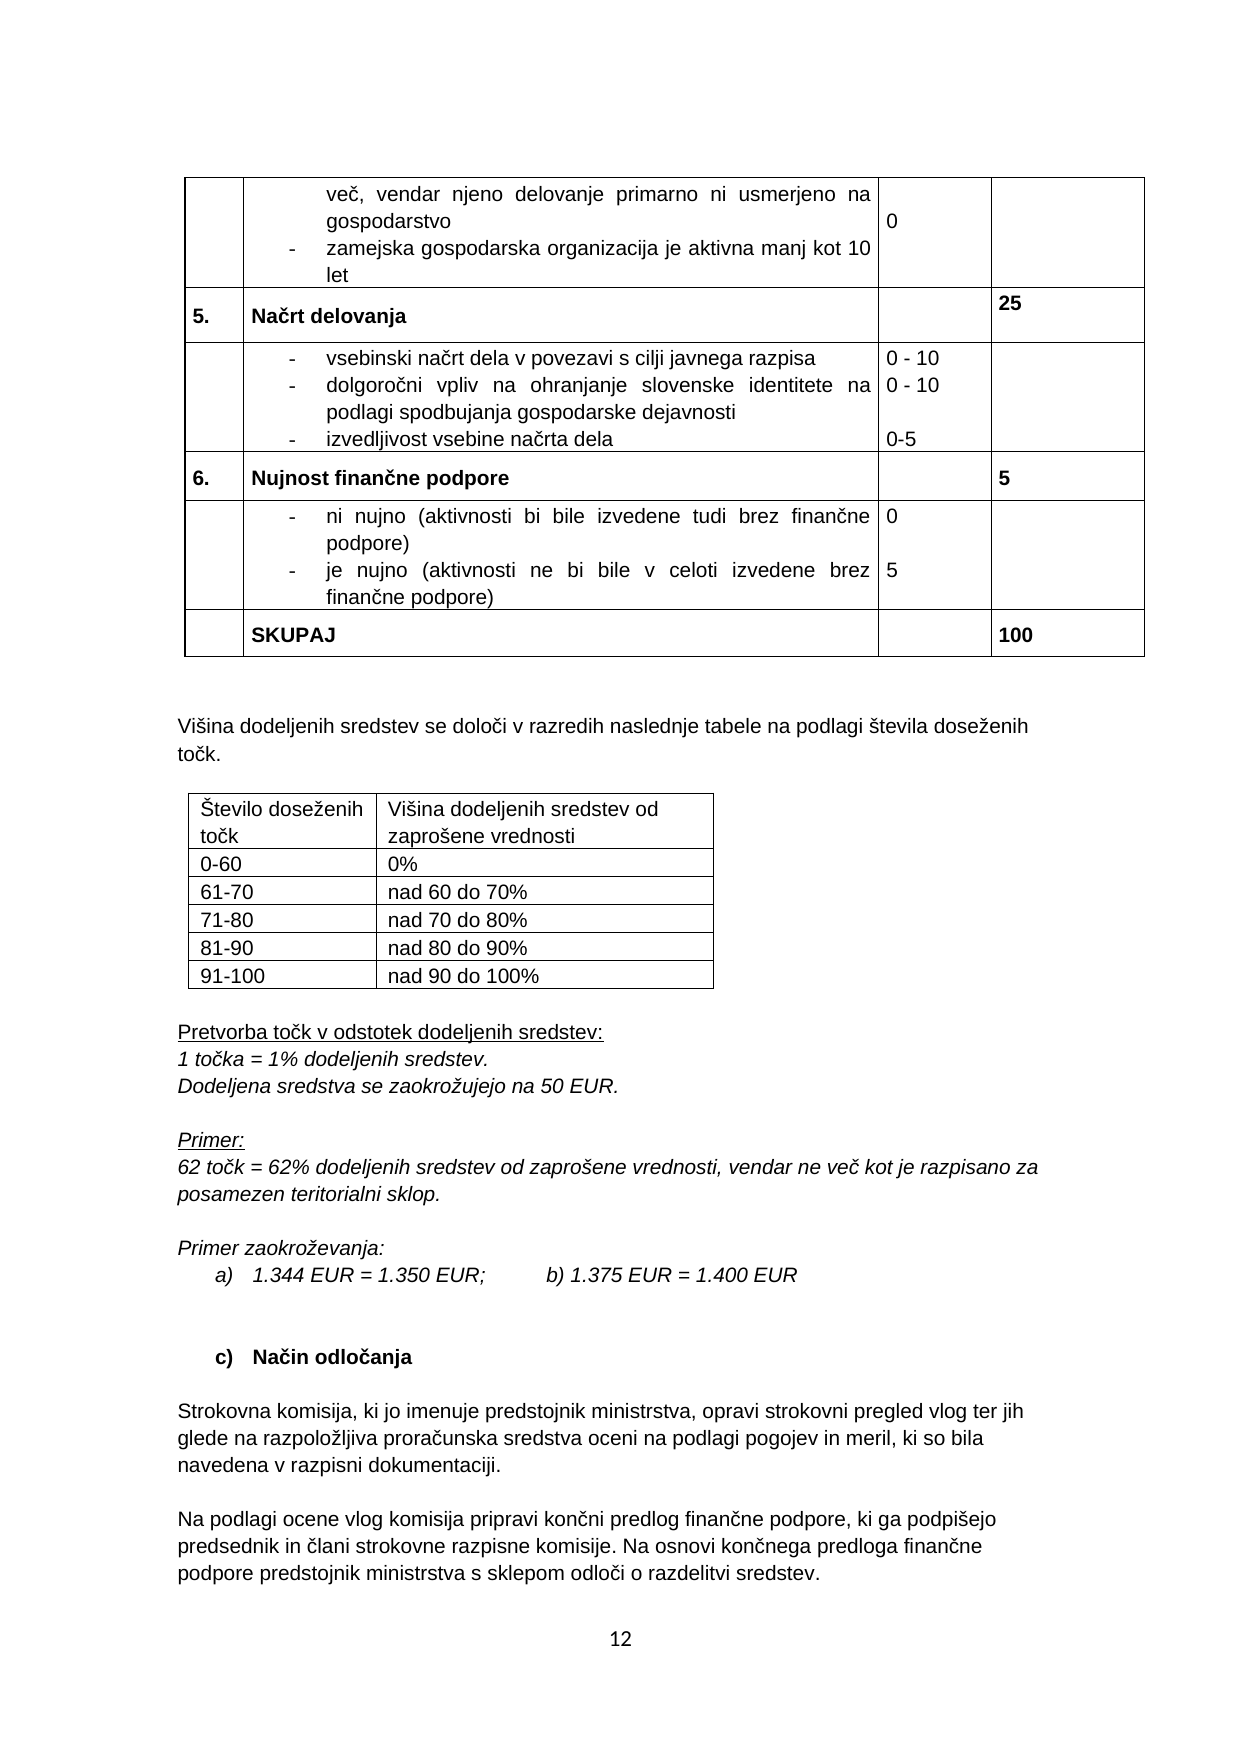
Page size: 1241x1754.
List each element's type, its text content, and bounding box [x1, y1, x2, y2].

table_cell 0% [377, 849, 713, 876]
table_cell 25 [992, 288, 1144, 342]
table_cell 5. [186, 288, 243, 342]
table_header Višina dodeljenih sredstev od zaprošene vrednosti [377, 794, 713, 848]
text 62 točk = 62% dodeljenih sredstev od zaprošene vrednosti, vendar ne več kot je razpisano za posamezen teritorialni sklop. [177, 1152, 1063, 1206]
table_cell 15 10 0 [879, 178, 991, 287]
table_cell 6. [186, 452, 243, 499]
table_cell 100 [992, 610, 1144, 656]
table_cell 0 5 [879, 501, 991, 609]
table_cell ni nujno (aktivnosti bi bile izvedene tudi brez finančne podpore) je nujno (aktivnosti ne bi bile v celoti izvedene brez finančne podpore) [244, 501, 878, 609]
text Primer: [177, 1125, 1063, 1152]
list 1.344 EUR = 1.350 EUR; b) 1.375 EUR = 1.400 EUR [215, 1260, 1063, 1287]
table_header Število doseženih točk [189, 794, 376, 848]
table_cell 0-60 [189, 849, 376, 876]
table_cell [186, 501, 243, 609]
text Dodeljena sredstva se zaokrožujejo na 50 EUR. [177, 1071, 1063, 1098]
table_cell nad 90 do 100% [377, 961, 713, 988]
table_cell SKUPAJ [244, 610, 878, 656]
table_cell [244, 178, 878, 287]
text Pretvorba točk v odstotek dodeljenih sredstev: [177, 1016, 1063, 1043]
text Strokovna komisija, ki jo imenuje predstojnik ministrstva, opravi strokovni pregled vlog ter jih glede na razpoložljiva proračunska sredstva oceni na podlagi pogojev in meril, ki so bila navedena v razpisni dokumentaciji. [177, 1396, 1063, 1477]
list Način odločanja [215, 1341, 1063, 1368]
table_cell [992, 343, 1144, 451]
text Višina dodeljenih sredstev se določi v razredih naslednje tabele na podlagi števila doseženih točk. [177, 711, 1063, 765]
table_cell vsebinski načrt dela v povezavi s cilji javnega razpisa dolgoročni vpliv na ohranjanje slovenske identitete na podlagi spodbujanja gospodarske dejavnosti izvedljivost vsebine načrta dela [244, 343, 878, 451]
text Primer zaokroževanja: [177, 1233, 1063, 1260]
text Na podlagi ocene vlog komisija pripravi končni predlog finančne podpore, ki ga podpišejo predsednik in člani strokovne razpisne komisije. Na osnovi končnega predloga finančne podpore predstojnik ministrstva s sklepom odloči o razdelitvi sredstev. [177, 1504, 1063, 1585]
text 1 točka = 1% dodeljenih sredstev. [177, 1043, 1063, 1071]
table_cell 61-70 [189, 877, 376, 904]
table_cell Nujnost finančne podpore [244, 452, 878, 499]
table_cell [186, 343, 243, 451]
table_cell nad 80 do 90% [377, 933, 713, 960]
table_cell nad 70 do 80% [377, 905, 713, 932]
table_cell [879, 452, 991, 499]
table_cell [992, 501, 1144, 609]
table_cell [186, 610, 243, 656]
table_cell nad 60 do 70% [377, 877, 713, 904]
table_cell 71-80 [189, 905, 376, 932]
table_cell Načrt delovanja [244, 288, 878, 342]
table_cell 91-100 [189, 961, 376, 988]
table_cell 5 [992, 452, 1144, 499]
table_cell [879, 610, 991, 656]
table_cell 0 - 10 0 - 10 0-5 [879, 343, 991, 451]
table_cell 81-90 [189, 933, 376, 960]
table_cell [186, 178, 243, 287]
table_cell [879, 288, 991, 342]
table_cell [992, 178, 1144, 287]
